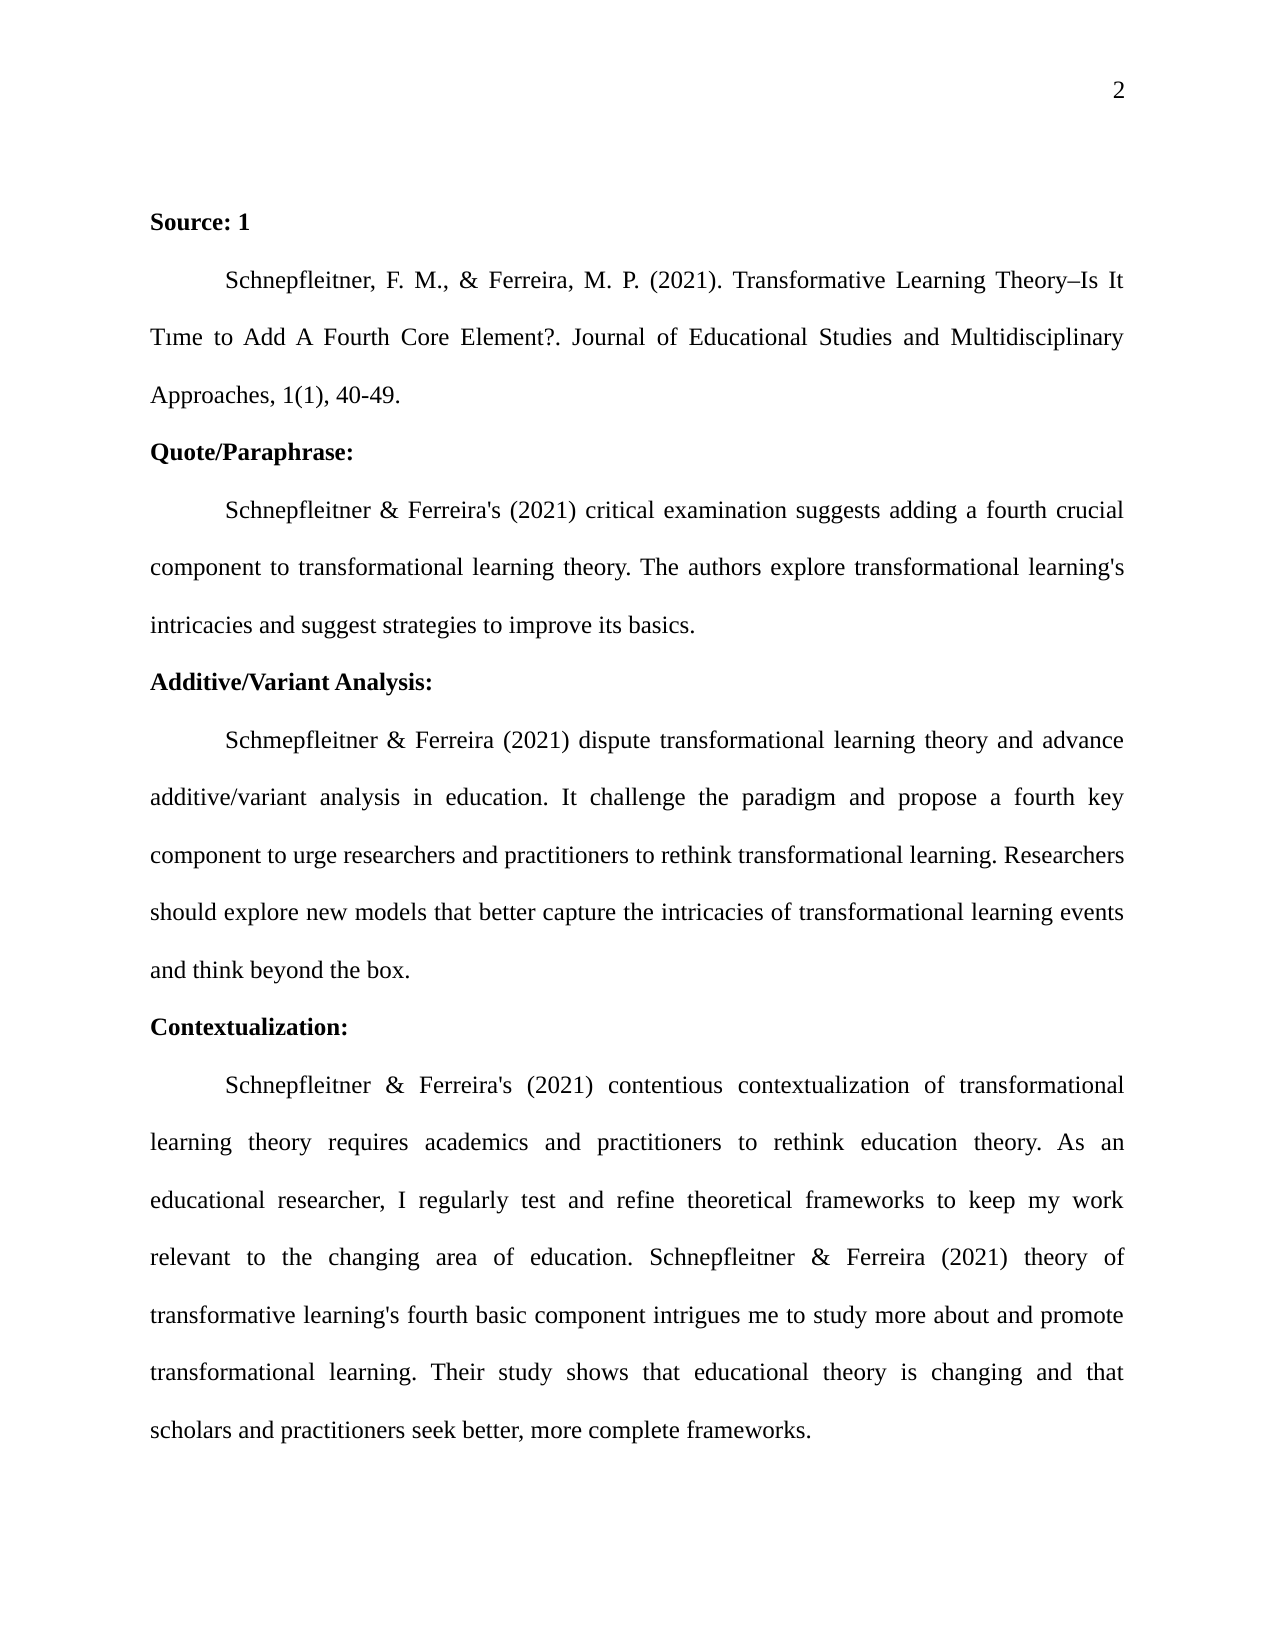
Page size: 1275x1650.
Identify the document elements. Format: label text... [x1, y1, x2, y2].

text Source: 1 [150, 207, 1125, 236]
text Schnepfleitner & Ferreira's (2021) critical examination suggests adding a fourth crucial component to transformational learning theory. The authors explore transformational learning's intricacies and suggest strategies to improve its basics. [150, 495, 1125, 639]
text Quote/Paraphrase: [150, 437, 1125, 466]
text Contextualization: [150, 1012, 1125, 1041]
text Schnepfleitner, F. M., & Ferreira, M. P. (2021). Transformative Learning Theory–Is It Tıme to Add A Fourth Core Element?. Journal of Educational Studies and Multidisciplinary Approaches, 1(1), 40-49. [150, 265, 1125, 409]
text Schmepfleitner & Ferreira (2021) dispute transformational learning theory and advance additive/variant analysis in education. It challenge the paradigm and propose a fourth key component to urge researchers and practitioners to rethink transformational learning. Researchers should explore new models that better capture the intricacies of transformational learning events and think beyond the box. [150, 725, 1125, 984]
text Schnepfleitner & Ferreira's (2021) contentious contextualization of transformational learning theory requires academics and practitioners to rethink education theory. As an educational researcher, I regularly test and refine theoretical frameworks to keep my work relevant to the changing area of education. Schnepfleitner & Ferreira (2021) theory of transformative learning's fourth basic component intrigues me to study more about and promote transformational learning. Their study shows that educational theory is changing and that scholars and practitioners seek better, more complete frameworks. [150, 1070, 1125, 1444]
text Additive/Variant Analysis: [150, 667, 1125, 696]
